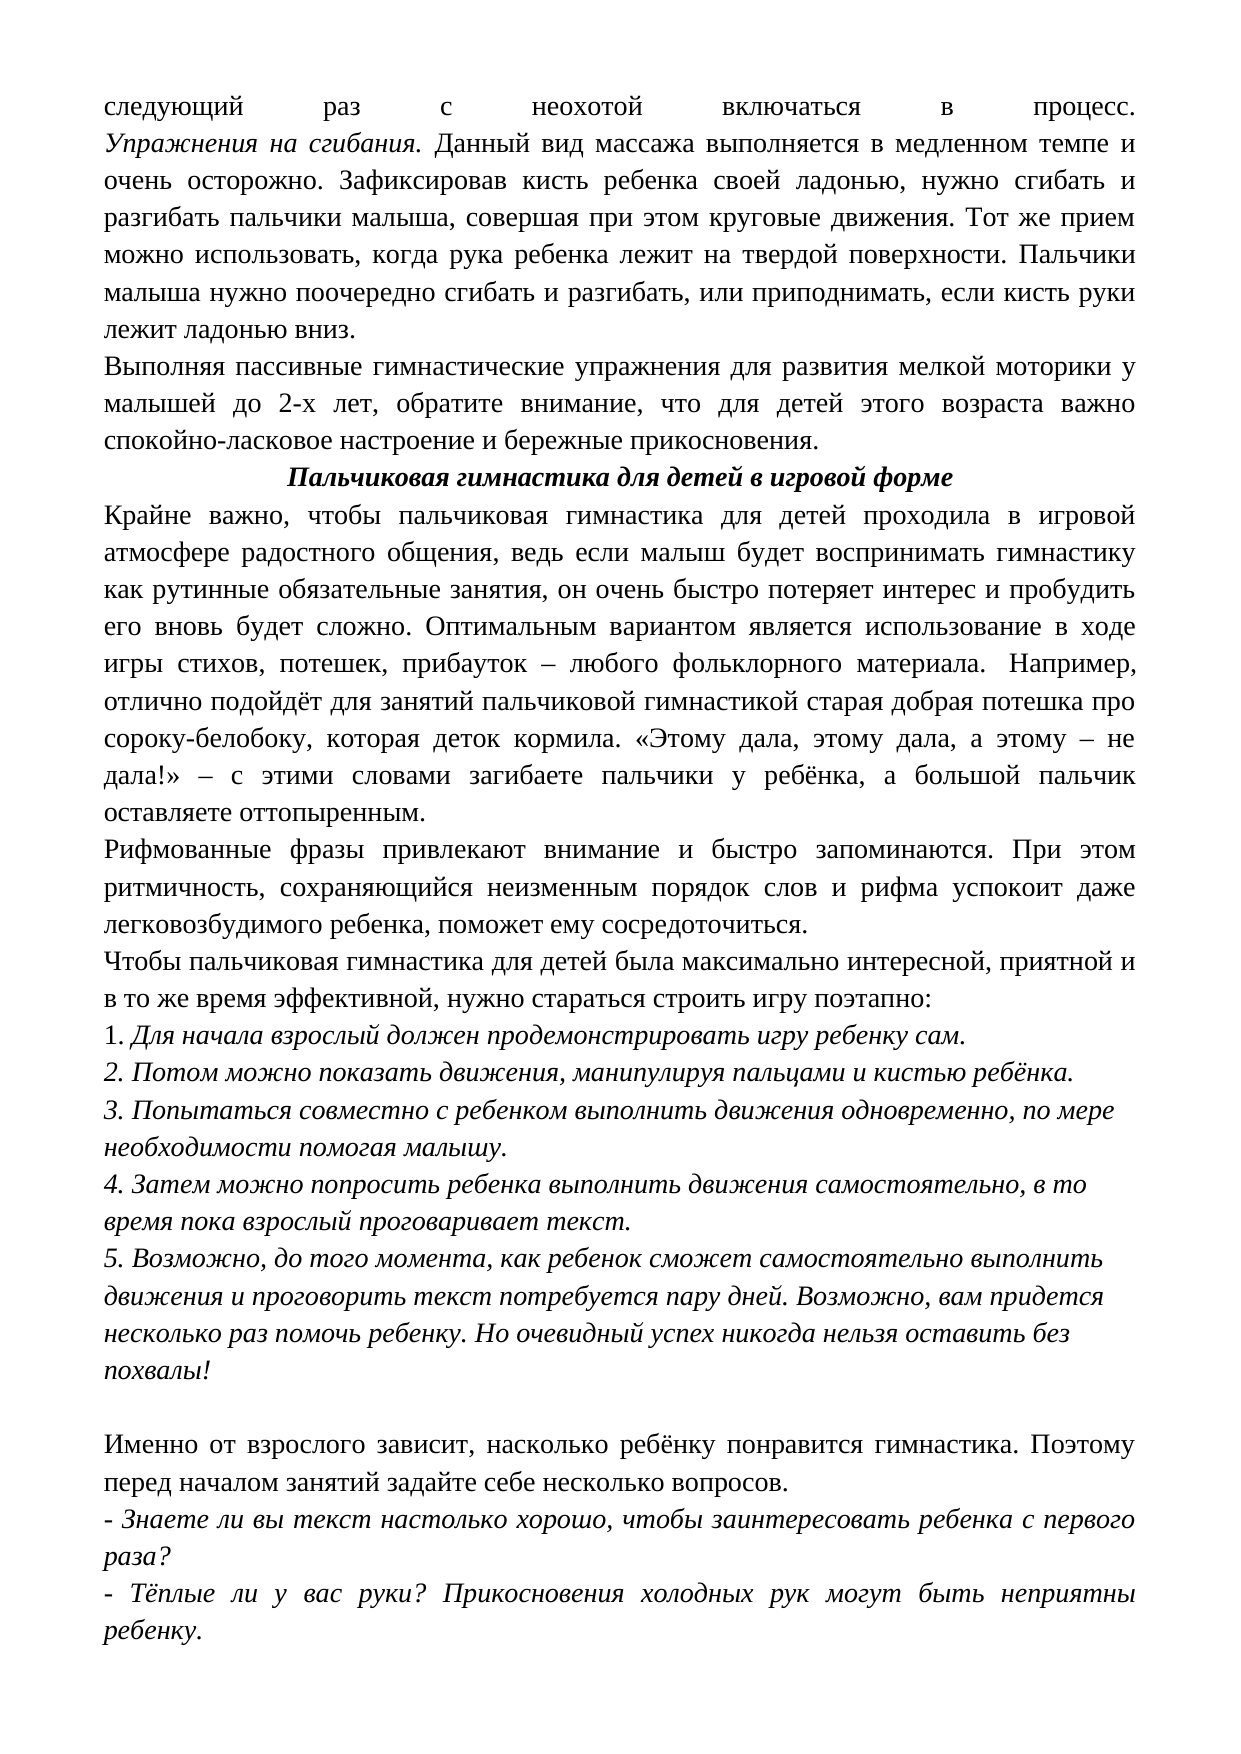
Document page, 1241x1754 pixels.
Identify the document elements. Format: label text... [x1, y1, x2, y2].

text Чтобы пальчиковая гимнастика для детей была максимально интересной, приятной и в то же время эффективной, нужно стараться строить игру поэтапно: [103, 944, 1137, 1013]
text Выполняя пассивные гимнастические упражнения для развития мелкой моторики у малышей до 2-х лет, обратите внимание, что для детей этого возраста важно спокойно-ласковое настроение и бережные прикосновения. [103, 349, 1137, 456]
text - Знаете ли вы текст настолько хорошо, чтобы заинтересовать ребенка с первого раза? [103, 1502, 1137, 1571]
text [103, 89, 1137, 344]
text Крайне важно, чтобы пальчиковая гимнастика для детей проходила в игровой атмосфере радостного общения, ведь если малыш будет воспринимать гимнастику как рутинные обязательные занятия, он очень быстро потеряет интерес и пробудить его вновь будет сложно. Оптимальным вариантом является использование в ходе игры стихов, потешек, прибауток – любого фольклорного материала. Например, отлично подойдёт для занятий пальчиковой гимнастикой старая добрая потешка про сороку-белобоку, которая деток кормила. «Этому дала, этому дала, а этому – не дала!» – с этими словами загибаете пальчики у ребёнка, а большой пальчик оставляете оттопыренным. [103, 498, 1137, 828]
text Рифмованные фразы привлекают внимание и быстро запоминаются. При этом ритмичность, сохраняющийся неизменным порядок слов и рифма успокоит даже легковозбудимого ребенка, поможет ему сосредоточиться. [103, 832, 1137, 939]
text - Тёплые ли у вас руки? Прикосновения холодных рук могут быть неприятны ребенку. [103, 1576, 1137, 1646]
subtitle Пальчиковая гимнастика для детей в игровой форме [103, 461, 1137, 493]
text 1. Для начала взрослый должен продемонстрировать игру ребенку сам. [103, 1018, 1137, 1051]
text 2. Потом можно показать движения, манипулируя пальцами и кистью ребёнка. 3. Попытаться совместно с ребенком выполнить движения одновременно, по мере необходимости помогая малышу. 4. Затем можно попросить ребенка выполнить движения самостоятельно, в то время пока взрослый проговаривает текст. 5. Возможно, до того момента, как ребенок сможет самостоятельно выполнить движения и проговорить текст потребуется пару дней. Возможно, вам придется несколько раз помочь ребенку. Но очевидный успех никогда нельзя оставить без похвалы! [103, 1056, 1137, 1385]
text Именно от взрослого зависит, насколько ребёнку понравится гимнастика. Поэтому перед началом занятий задайте себе несколько вопросов. [103, 1427, 1137, 1497]
